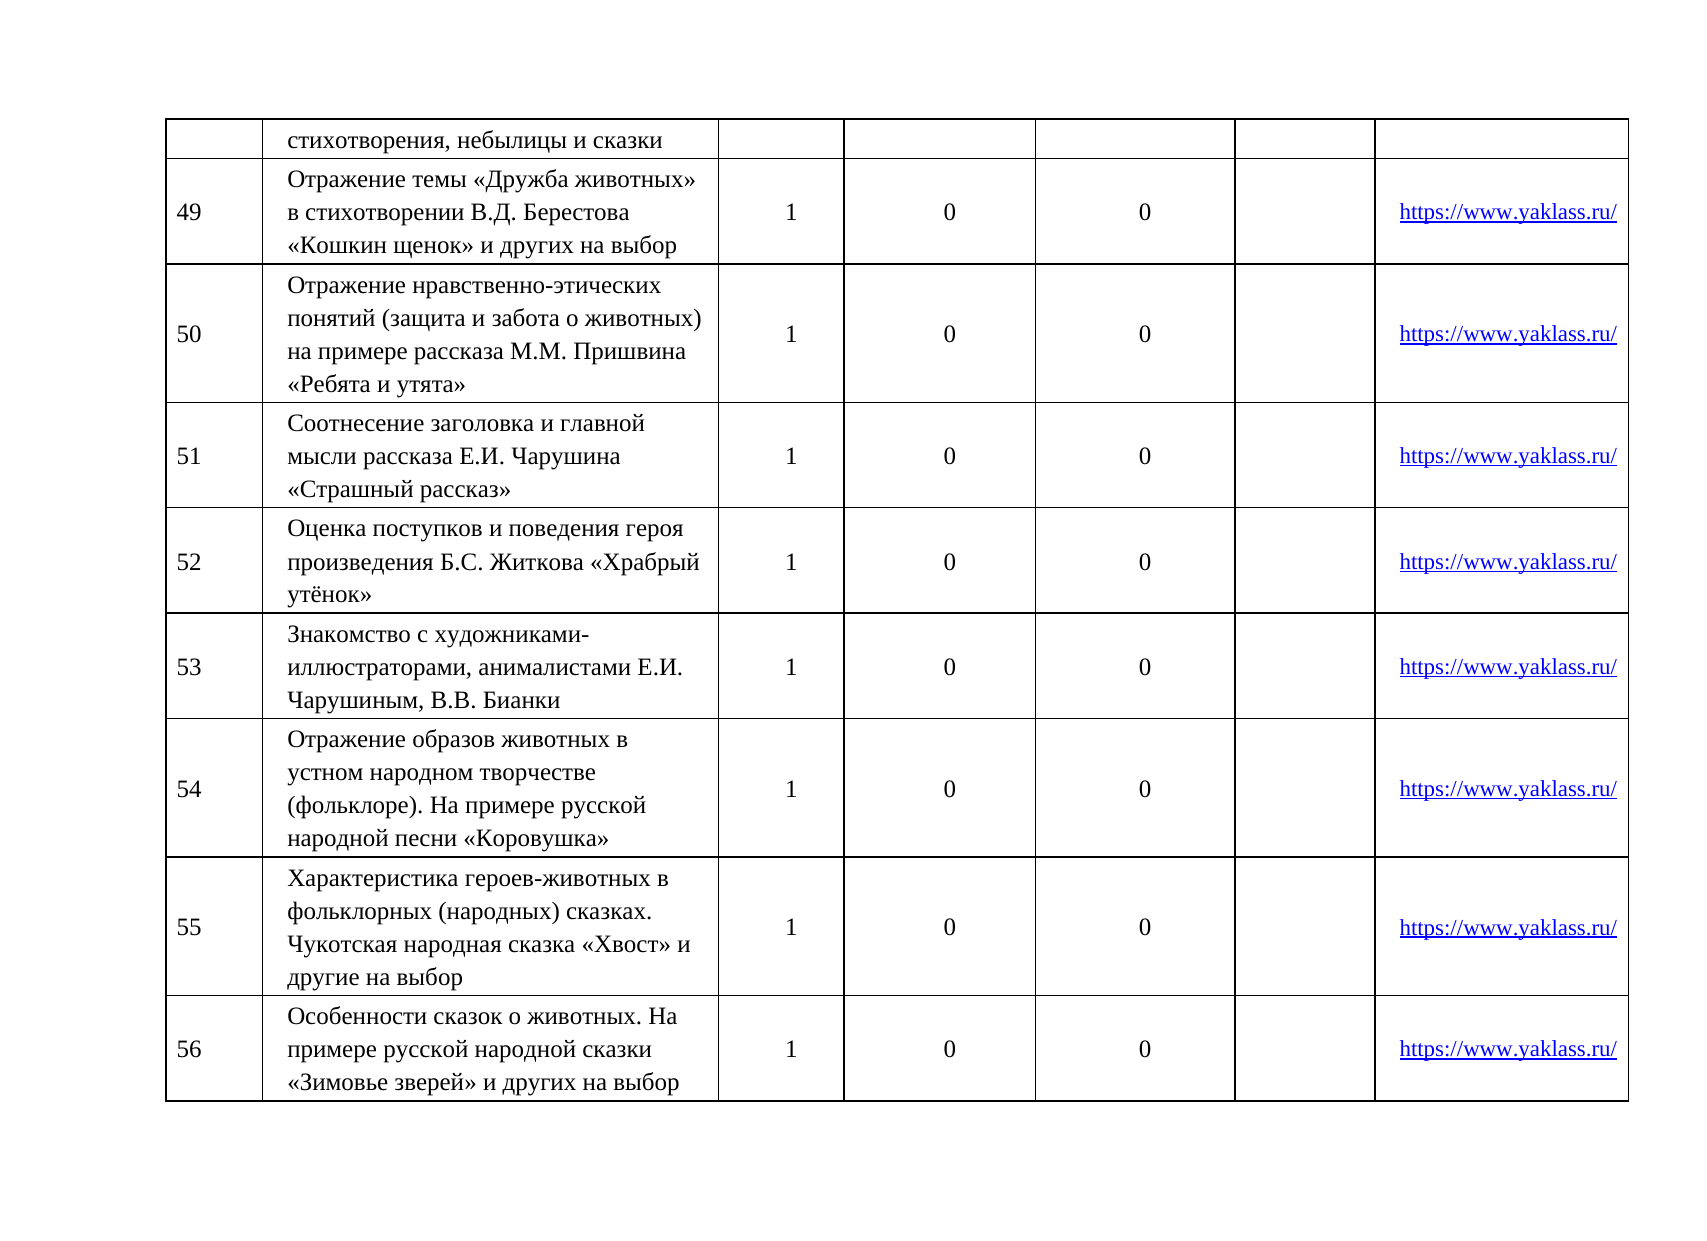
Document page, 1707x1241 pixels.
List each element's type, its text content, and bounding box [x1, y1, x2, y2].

table_cell 53 [167, 614, 262, 718]
table_cell Знакомство с художниками-иллюстраторами, анималистами Е.И. Чарушиным, В.В. Бианки [263, 614, 718, 718]
table_cell https://www.yaklass.ru/ [1376, 403, 1628, 507]
table_cell Оценка поступков и поведения героя произведения Б.С. Житкова «Храбрый утёнок» [263, 508, 718, 612]
table_cell 0 [845, 120, 1035, 157]
table_cell 52 [167, 508, 262, 612]
table_cell 1 [719, 996, 843, 1100]
table_cell 0 [845, 403, 1035, 507]
table_cell 56 [167, 996, 262, 1100]
table_cell 1 [719, 508, 843, 612]
table_cell 0 [1036, 996, 1234, 1100]
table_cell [1376, 120, 1628, 157]
table_cell 1 [719, 265, 843, 401]
table_cell 0 [845, 996, 1035, 1100]
table_cell 0 [1036, 120, 1234, 157]
table_cell [1236, 120, 1374, 157]
table_cell [1236, 614, 1374, 718]
table_cell 50 [167, 265, 262, 401]
table_cell 1 [719, 159, 843, 263]
table_cell [1236, 996, 1374, 1100]
table_cell Характеристика героев-животных в фольклорных (народных) сказках. Чукотская народная сказка «Хвост» и другие на выбор [263, 858, 718, 994]
table_cell Особенности сказок о животных. На примере русской народной сказки «Зимовье зверей» и других на выбор [263, 996, 718, 1100]
table_cell 1 [719, 403, 843, 507]
table_cell Отражение нравственно-этических понятий (защита и забота о животных) на примере рассказа М.М. Пришвина «Ребята и утята» [263, 265, 718, 401]
table_cell Соотнесение заголовка и главной мысли рассказа Е.И. Чарушина «Страшный рассказ» [263, 403, 718, 507]
table_cell 51 [167, 403, 262, 507]
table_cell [263, 120, 718, 157]
table_cell 0 [1036, 614, 1234, 718]
table_cell 0 [845, 265, 1035, 401]
table_cell [1236, 508, 1374, 612]
table_cell 0 [1036, 159, 1234, 263]
table_cell 0 [845, 719, 1035, 856]
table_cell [1376, 996, 1628, 1100]
table_cell 1 [719, 858, 843, 994]
table_cell 1 [719, 614, 843, 718]
table_cell [1236, 858, 1374, 994]
table_cell Отражение темы «Дружба животных» в стихотворении В.Д. Берестова «Кошкин щенок» и других на выбор [263, 159, 718, 263]
table_cell 1 [719, 719, 843, 856]
table_cell https://www.yaklass.ru/ [1376, 858, 1628, 994]
table_cell [1236, 265, 1374, 401]
table_cell 0 [1036, 265, 1234, 401]
table_cell [1236, 719, 1374, 856]
table_cell 54 [167, 719, 262, 856]
table_cell 0 [1036, 508, 1234, 612]
table_cell https://www.yaklass.ru/ [1376, 508, 1628, 612]
table_cell 0 [845, 614, 1035, 718]
table_cell https://www.yaklass.ru/ [1376, 265, 1628, 401]
table_cell 55 [167, 858, 262, 994]
table_cell 0 [845, 858, 1035, 994]
table_cell 0 [845, 508, 1035, 612]
table_cell 0 [845, 159, 1035, 263]
table_cell [1236, 403, 1374, 507]
table_cell https://www.yaklass.ru/ [1376, 159, 1628, 263]
table_cell 0 [1036, 858, 1234, 994]
table_cell https://www.yaklass.ru/ [1376, 614, 1628, 718]
table_cell 48 [167, 120, 262, 157]
table_cell 1 [719, 120, 843, 157]
table_cell [1236, 159, 1374, 263]
table_cell 49 [167, 159, 262, 263]
table_cell 0 [1036, 403, 1234, 507]
table_cell https://www.yaklass.ru/ [1376, 719, 1628, 856]
table_cell Отражение образов животных в устном народном творчестве (фольклоре). На примере русской народной песни «Коровушка» [263, 719, 718, 856]
table_cell 0 [1036, 719, 1234, 856]
